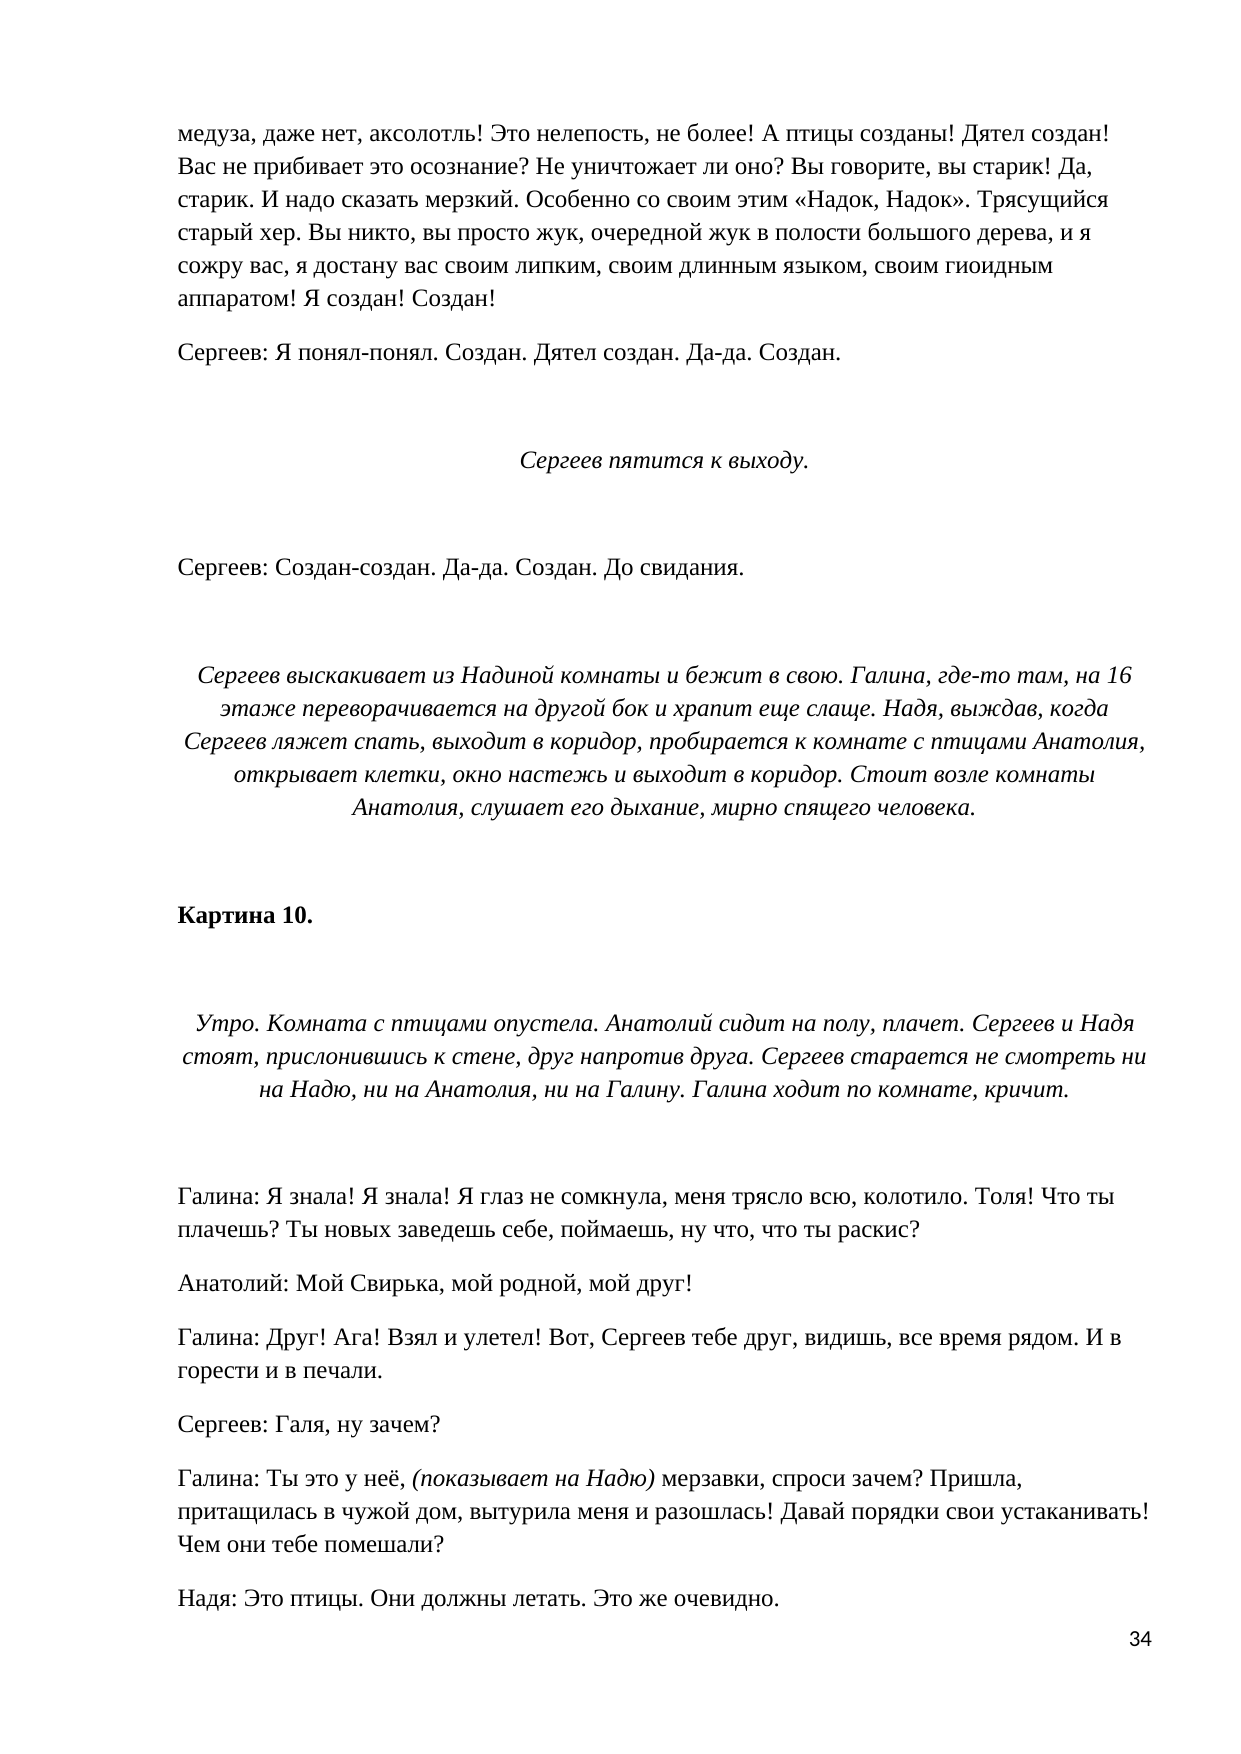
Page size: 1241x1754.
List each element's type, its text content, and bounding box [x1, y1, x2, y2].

text Надя: Это птицы. Они должны летать. Это же очевидно. [177, 1583, 1152, 1612]
text Сергеев выскакивает из Надиной комнаты и бежит в свою. Галина, где-то там, на 16 этаже переворачивается на другой бок и храпит еще слаще. Надя, выждав, когда Сергеев ляжет спать, выходит в коридор, пробирается к комнате с птицами Анатолия, открывает клетки, окно настежь и выходит в коридор. Стоит возле комнаты Анатолия, слушает его дыхание, мирно спящего человека. [177, 660, 1152, 821]
text Картина 10. [177, 900, 1152, 929]
text Утро. Комната с птицами опустела. Анатолий сидит на полу, плачет. Сергеев и Надя стоят, прислонившись к стене, друг напротив друга. Сергеев старается не смотреть ни на Надю, ни на Анатолия, ни на Галину. Галина ходит по комнате, кричит. [177, 1008, 1152, 1102]
text Сергеев: Создан-создан. Да-да. Создан. До свидания. [177, 552, 1152, 581]
text Сергеев: Галя, ну зачем? [177, 1409, 1152, 1438]
text Галина: Я знала! Я знала! Я глаз не сомкнула, меня трясло всю, колотило. Толя! Что ты плачешь? Ты новых заведешь себе, поймаешь, ну что, что ты раскис? [177, 1181, 1152, 1243]
text Галина: Ты это у неё, (показывает на Надю) мерзавки, спроси зачем? Пришла, притащилась в чужой дом, вытурила меня и разошлась! Давай порядки свои устаканивать! Чем они тебе помешали? [177, 1463, 1152, 1558]
text Сергеев пятится к выходу. [177, 445, 1152, 473]
text Галина: Друг! Ага! Взял и улетел! Вот, Сергеев тебе друг, видишь, все время рядом. И в горести и в печали. [177, 1322, 1152, 1384]
text Сергеев: Я понял-понял. Создан. Дятел создан. Да-да. Создан. [177, 337, 1152, 366]
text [177, 118, 1152, 312]
text Анатолий: Мой Свирька, мой родной, мой друг! [177, 1268, 1152, 1297]
